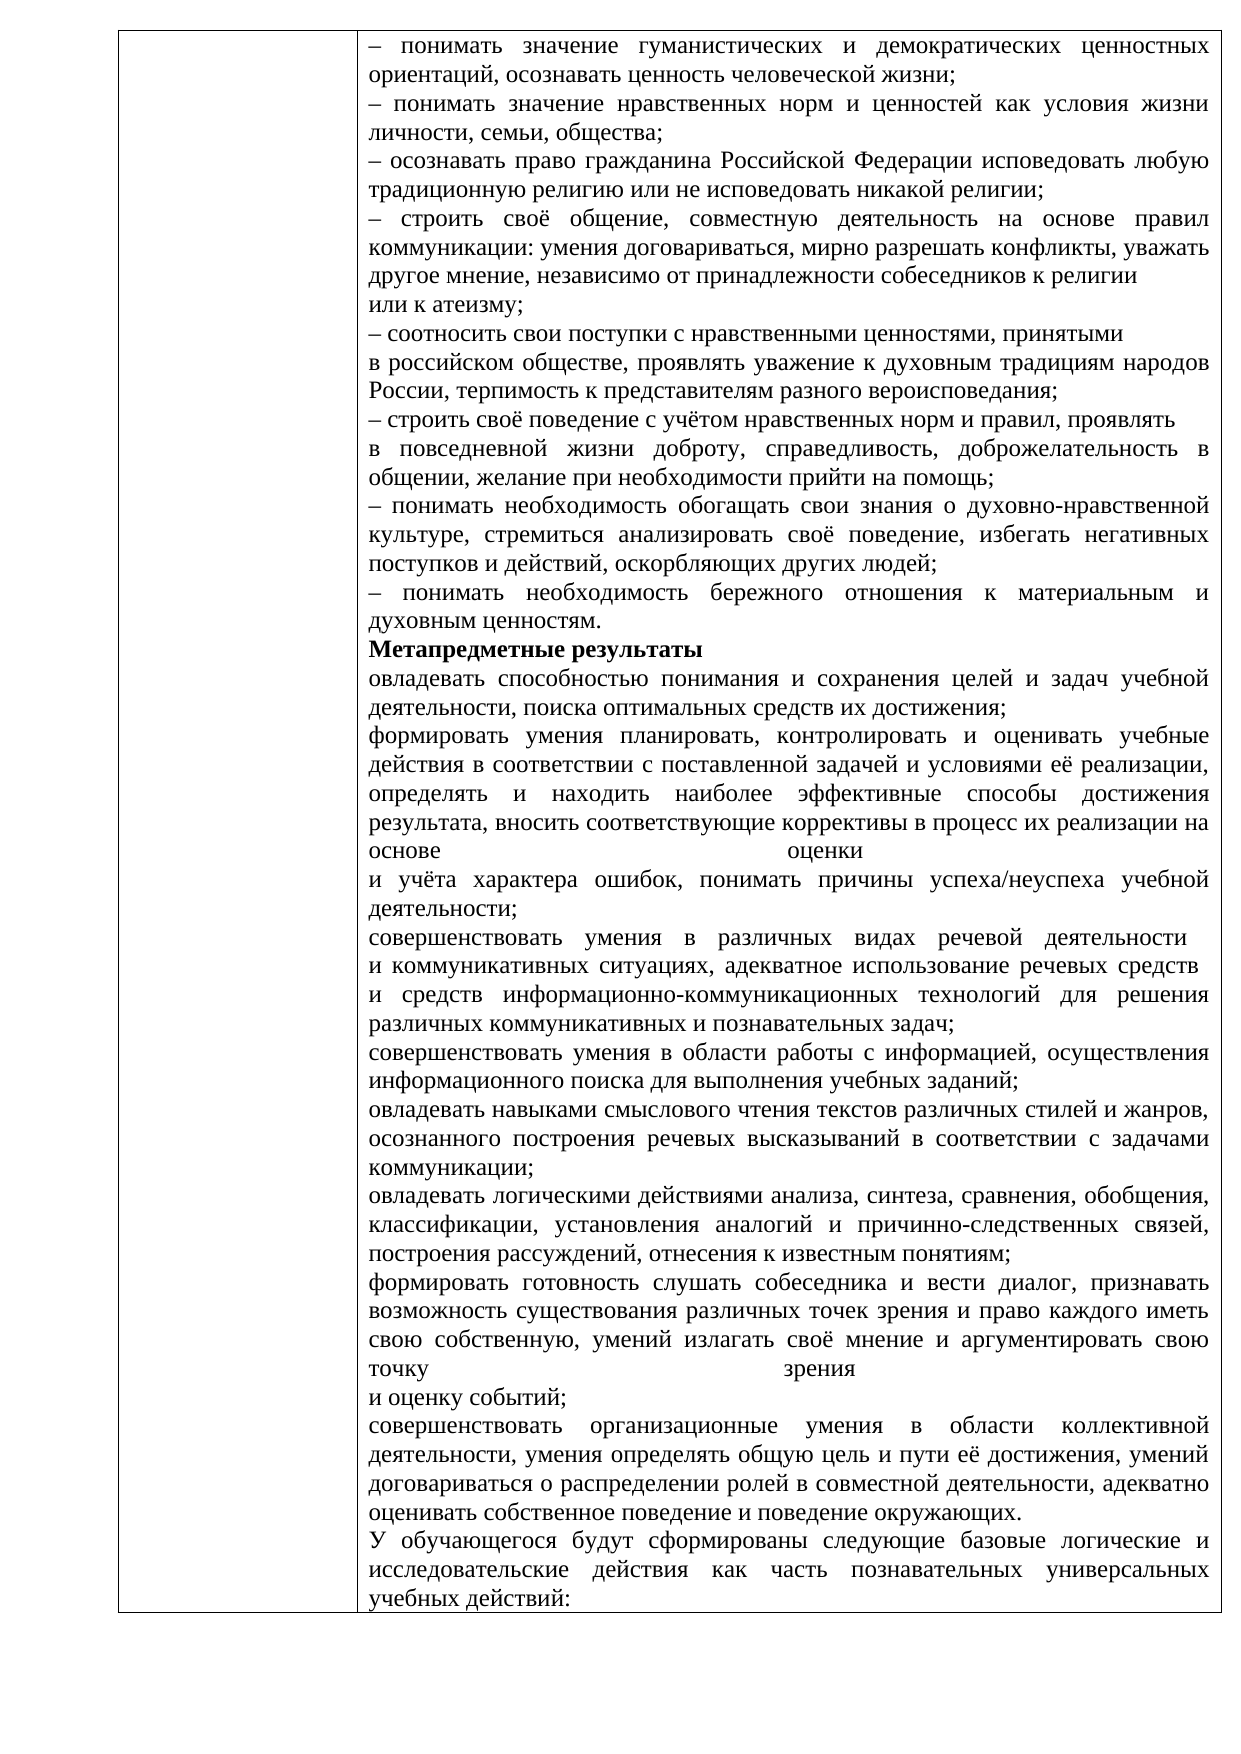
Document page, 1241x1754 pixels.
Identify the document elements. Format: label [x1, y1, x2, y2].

table_cell [358, 31, 1221, 1612]
table_cell [119, 31, 357, 1612]
